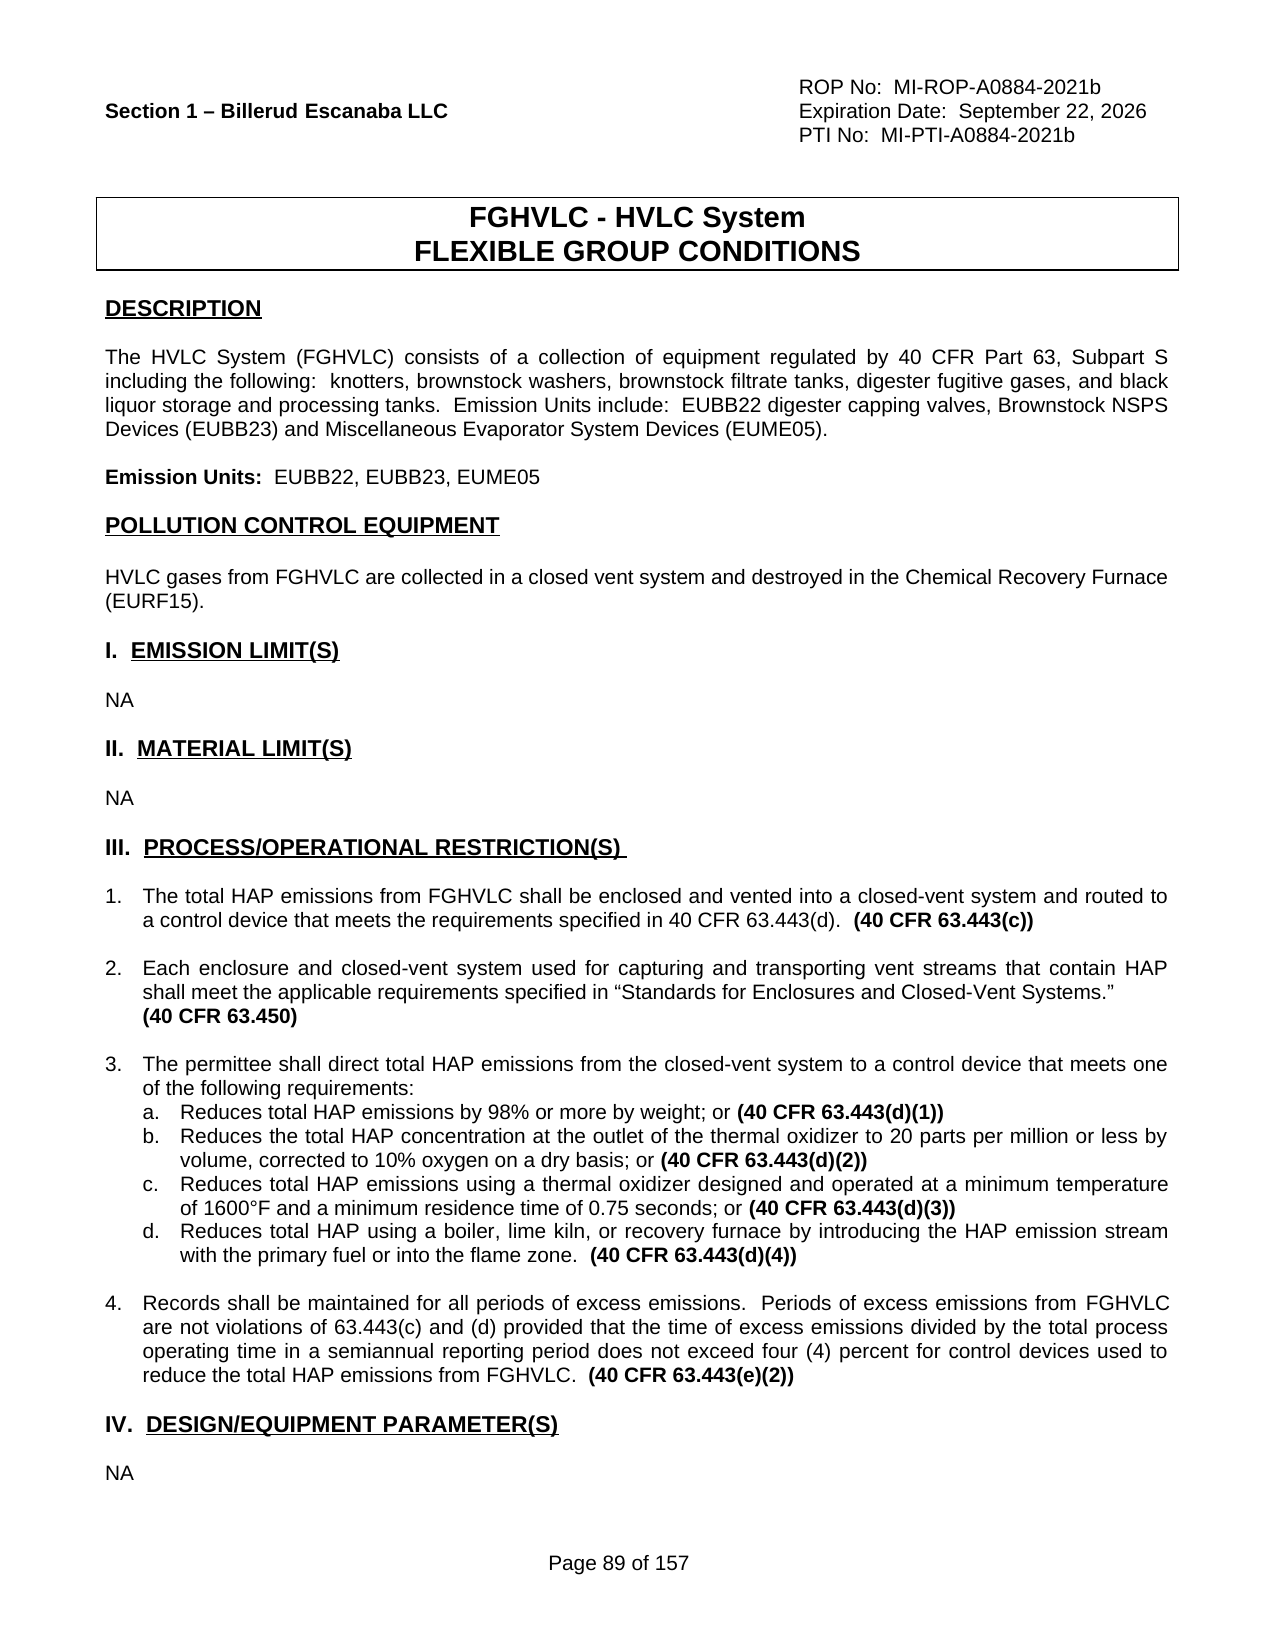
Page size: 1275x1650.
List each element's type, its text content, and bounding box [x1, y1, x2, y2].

text Emission Units: EUBB22, EUBB23, EUME05 [105, 464, 1170, 488]
text NA [105, 1461, 1170, 1485]
list The total HAP emissions from FGHVLC shall be enclosed and vented into a closed-vent system and routed to a control device that meets the requirements specified in 40 CFR 63.443(d). (40 CFR 63.443(c)) [105, 884, 1170, 932]
text FLEXIBLE GROUP CONDITIONS [97, 231, 1178, 269]
subtitle FGHVLC - HVLC System [97, 198, 1178, 231]
text b. Reduces the total HAP concentration at the outlet of the thermal oxidizer to 20 parts per million or less by volume, corrected to 10% oxygen on a dry basis; or (40 CFR 63.443(d)(2)) [142, 1123, 1170, 1171]
text II. MATERIAL LIMIT(S) [105, 735, 1170, 762]
text HVLC gases from FGHVLC are collected in a closed vent system and destroyed in the Chemical Recovery Furnace (EURF15). [105, 565, 1170, 613]
text a. Reduces total HAP emissions by 98% or more by weight; or (40 CFR 63.443(d)(1)) [142, 1099, 1170, 1123]
text d. Reduces total HAP using a boiler, lime kiln, or recovery furnace by introducing the HAP emission stream with the primary fuel or into the flame zone. (40 CFR 63.443(d)(4)) [142, 1219, 1170, 1267]
text DESCRIPTION [105, 294, 1170, 321]
text POLLUTION CONTROL EQUIPMENT [105, 512, 1170, 539]
text I. EMISSION LIMIT(S) [105, 637, 1170, 663]
text III. PROCESS/OPERATIONAL RESTRICTION(S) [105, 833, 1170, 860]
text NA [105, 786, 1170, 809]
text IV. DESIGN/EQUIPMENT PARAMETER(S) [105, 1411, 1170, 1437]
text 3. The permittee shall direct total HAP emissions from the closed-vent system to a control device that meets one of the following requirements: [105, 1052, 1170, 1099]
list Records shall be maintained for all periods of excess emissions. Periods of excess emissions from FGHVLC are not violations of 63.443(c) and (d) provided that the time of excess emissions divided by the total process operating time in a semiannual reporting period does not exceed four (4) percent for control devices used to reduce the total HAP emissions from FGHVLC. (40 CFR 63.443(e)(2)) [105, 1291, 1170, 1387]
text (40 CFR 63.450) [142, 1004, 1170, 1028]
text c. Reduces total HAP emissions using a thermal oxidizer designed and operated at a minimum temperature of 1600°F and a minimum residence time of 0.75 seconds; or (40 CFR 63.443(d)(3)) [142, 1171, 1170, 1219]
list Each enclosure and closed-vent system used for capturing and transporting vent streams that contain HAP shall meet the applicable requirements specified in “Standards for Enclosures and Closed-Vent Systems.” [105, 956, 1170, 1004]
text The HVLC System (FGHVLC) consists of a collection of equipment regulated by 40 CFR Part 63, Subpart S including the following: knotters, brownstock washers, brownstock filtrate tanks, digester fugitive gases, and black liquor storage and processing tanks. Emission Units include: EUBB22 digester capping valves, Brownstock NSPS Devices (EUBB23) and Miscellaneous Evaporator System Devices (EUME05). [105, 345, 1170, 441]
text NA [105, 687, 1170, 711]
